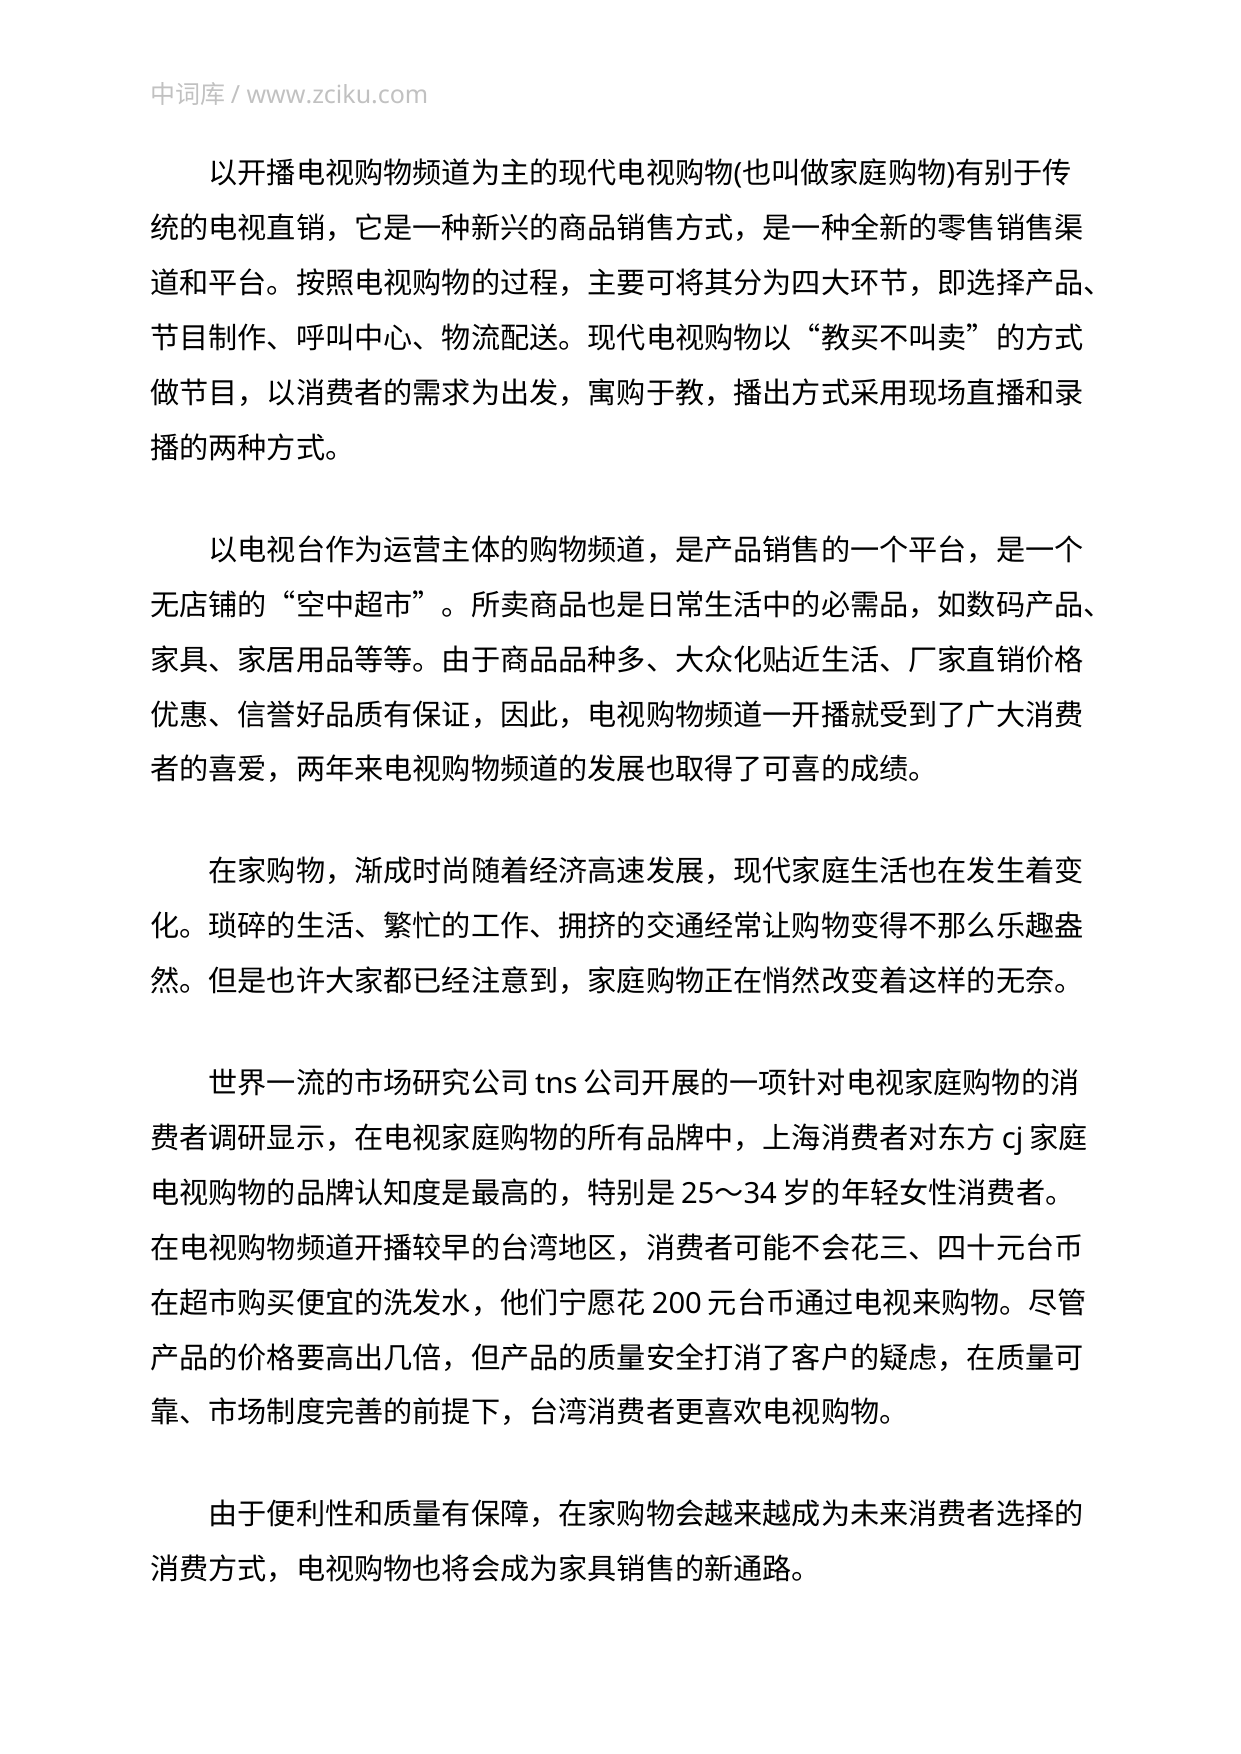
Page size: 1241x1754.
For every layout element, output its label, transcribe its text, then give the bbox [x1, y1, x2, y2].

text 由于便利性和质量有保障，在家购物会越来越成为未来消费者选择的消费方式，电视购物也将会成为家具销售的新通路。 [150, 1491, 1090, 1588]
text 以开播电视购物频道为主的现代电视购物(也叫做家庭购物)有别于传统的电视直销，它是一种新兴的商品销售方式，是一种全新的零售销售渠道和平台。按照电视购物的过程，主要可将其分为四大环节，即选择产品、节目制作、呼叫中心、物流配送。现代电视购物以“教买不叫卖”的方式做节目，以消费者的需求为出发，寓购于教，播出方式采用现场直播和录播的两种方式。 [150, 150, 1090, 467]
text 以电视台作为运营主体的购物频道，是产品销售的一个平台，是一个无店铺的“空中超市”。所卖商品也是日常生活中的必需品，如数码产品、家具、家居用品等等。由于商品品种多、大众化贴近生活、厂家直销价格优惠、信誉好品质有保证，因此，电视购物频道一开播就受到了广大消费者的喜爱，两年来电视购物频道的发展也取得了可喜的成绩。 [150, 526, 1090, 788]
text 世界一流的市场研究公司tns公司开展的一项针对电视家庭购物的消费者调研显示，在电视家庭购物的所有品牌中，上海消费者对东方cj家庭电视购物的品牌认知度是最高的，特别是25～34岁的年轻女性消费者。在电视购物频道开播较早的台湾地区，消费者可能不会花三、四十元台币在超市购买便宜的洗发水，他们宁愿花200元台币通过电视来购物。尽管产品的价格要高出几倍，但产品的质量安全打消了客户的疑虑，在质量可靠、市场制度完善的前提下，台湾消费者更喜欢电视购物。 [150, 1059, 1090, 1431]
text 在家购物，渐成时尚随着经济高速发展，现代家庭生活也在发生着变化。琐碎的生活、繁忙的工作、拥挤的交通经常让购物变得不那么乐趣盎然。但是也许大家都已经注意到，家庭购物正在悄然改变着这样的无奈。 [150, 848, 1090, 1000]
